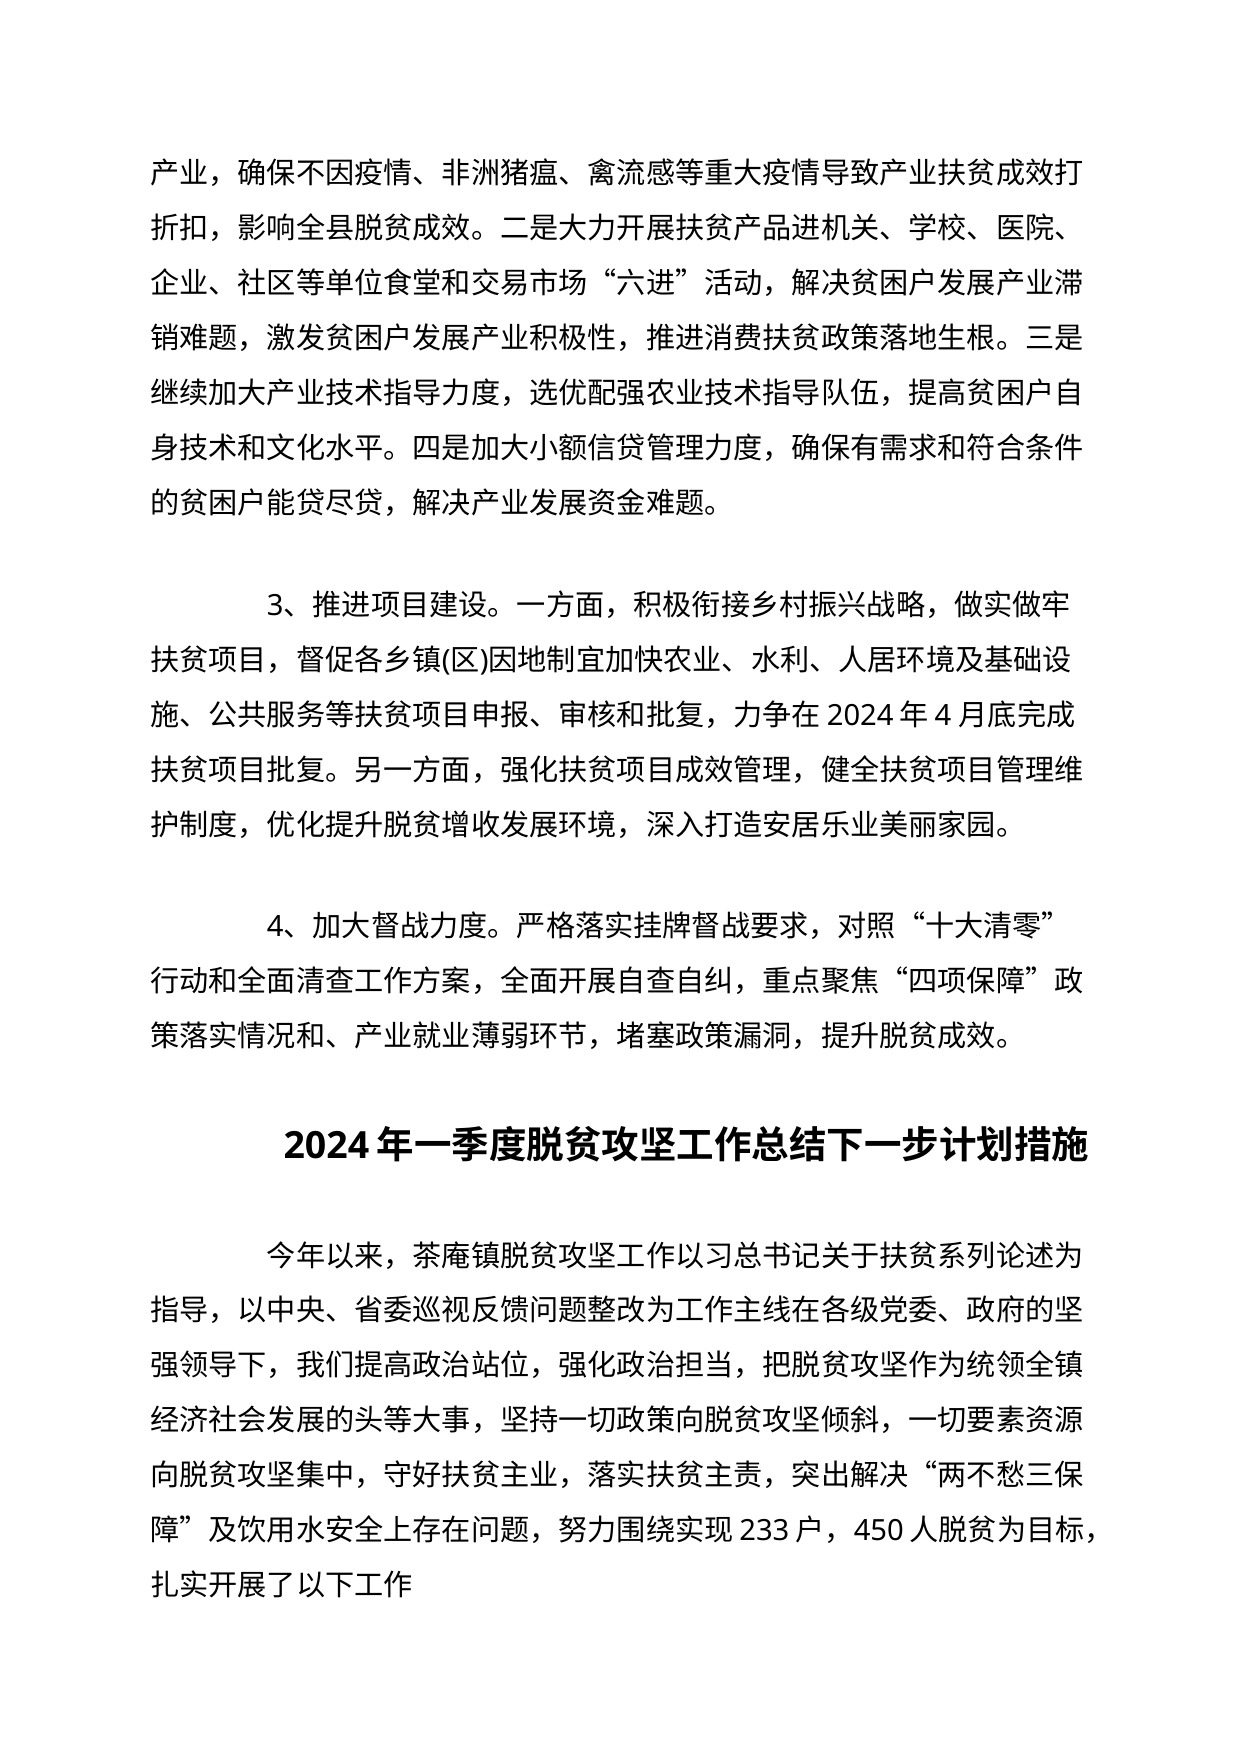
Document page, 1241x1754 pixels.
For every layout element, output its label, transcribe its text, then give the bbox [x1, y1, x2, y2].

text 2024年一季度脱贫攻坚工作总结下一步计划措施 [150, 1114, 1090, 1169]
text 4、加大督战力度。严格落实挂牌督战要求，对照“十大清零”行动和全面清查工作方案，全面开展自查自纠，重点聚焦“四项保障”政策落实情况和、产业就业薄弱环节，堵塞政策漏洞，提升脱贫成效。 [150, 903, 1090, 1055]
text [150, 150, 1090, 522]
text 今年以来，茶庵镇脱贫攻坚工作以习总书记关于扶贫系列论述为指导，以中央、省委巡视反馈问题整改为工作主线在各级党委、政府的坚强领导下，我们提高政治站位，强化政治担当，把脱贫攻坚作为统领全镇经济社会发展的头等大事，坚持一切政策向脱贫攻坚倾斜，一切要素资源向脱贫攻坚集中，守好扶贫主业，落实扶贫主责，突出解决“两不愁三保障”及饮用水安全上存在问题，努力围绕实现233户，450人脱贫为目标，扎实开展了以下工作 [150, 1232, 1090, 1604]
text 3、推进项目建设。一方面，积极衔接乡村振兴战略，做实做牢扶贫项目，督促各乡镇(区)因地制宜加快农业、水利、人居环境及基础设施、公共服务等扶贫项目申报、审核和批复，力争在2024年4 月底完成扶贫项目批复。另一方面，强化扶贫项目成效管理，健全扶贫项目管理维护制度，优化提升脱贫增收发展环境，深入打造安居乐业美丽家园。 [150, 581, 1090, 843]
